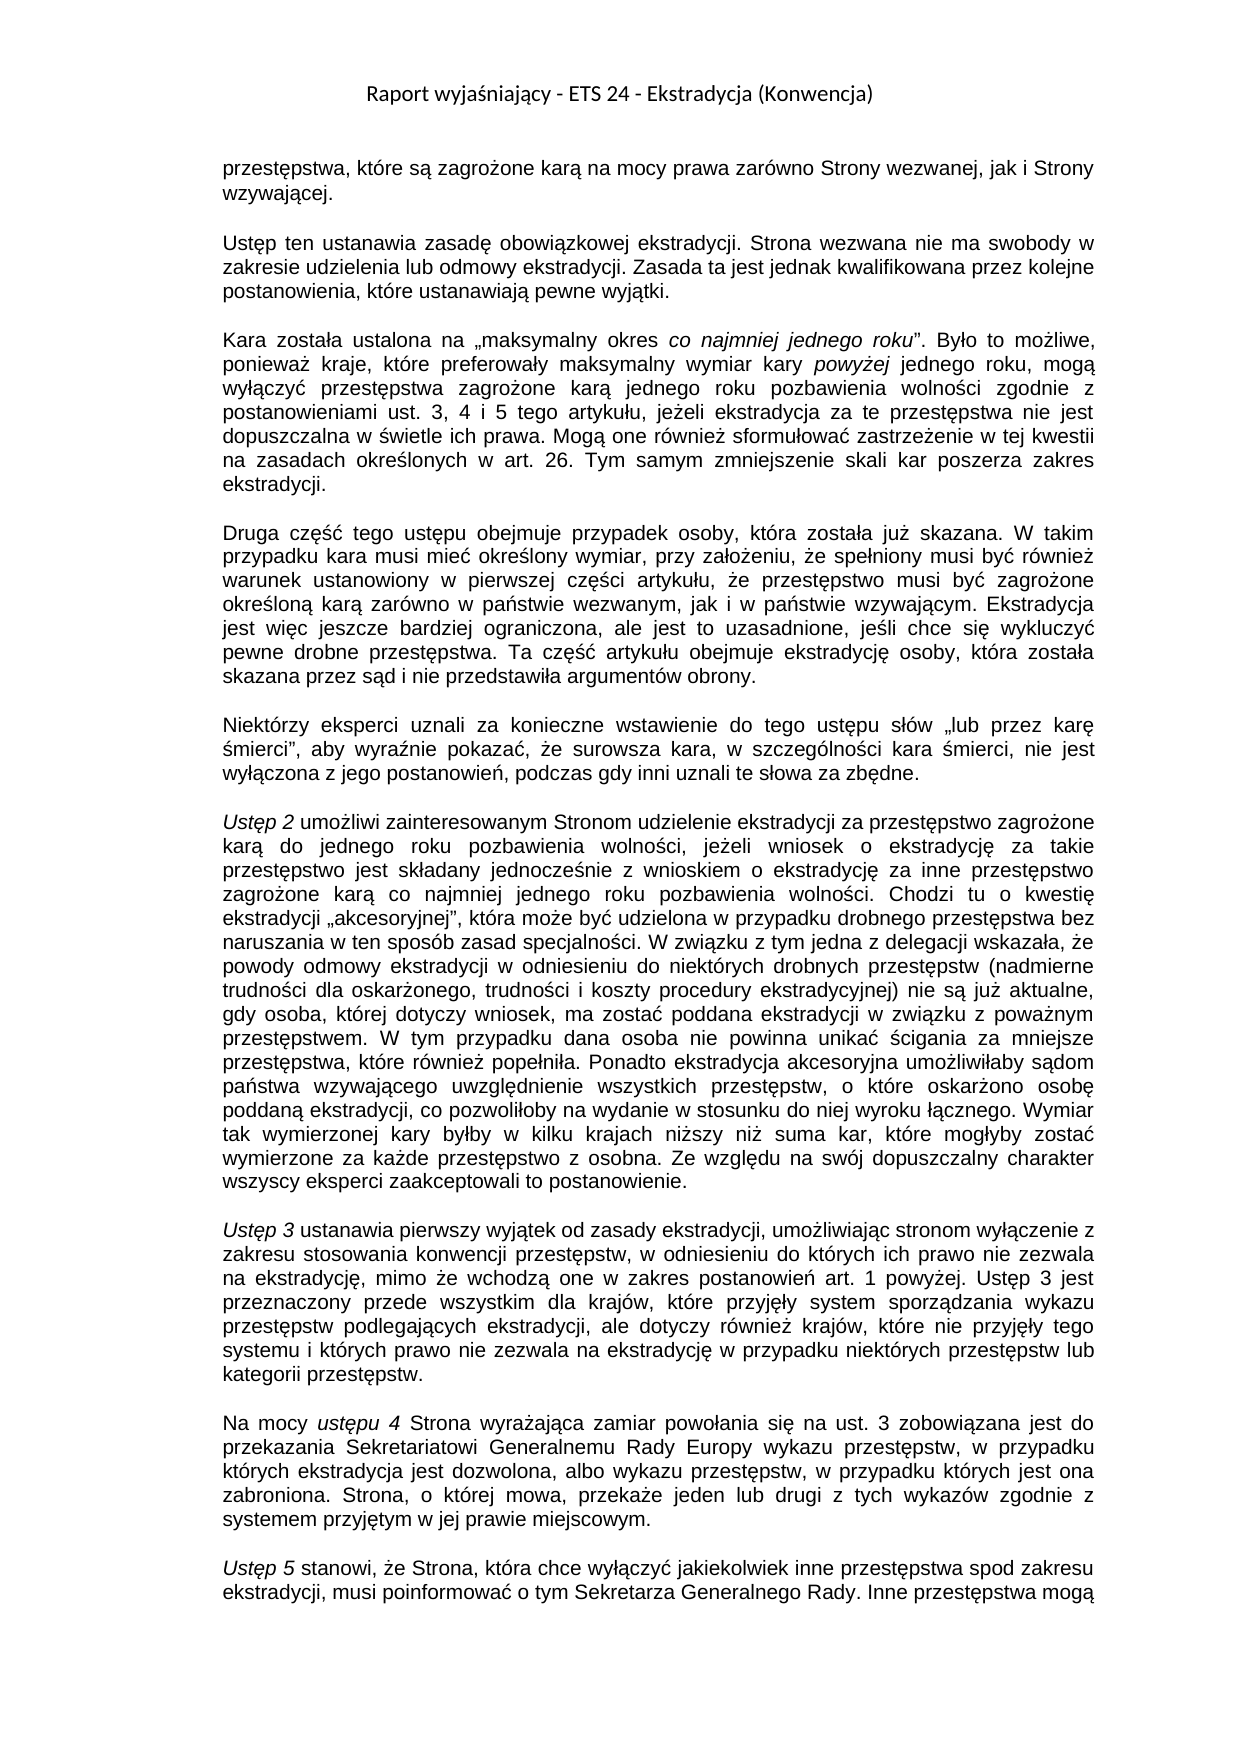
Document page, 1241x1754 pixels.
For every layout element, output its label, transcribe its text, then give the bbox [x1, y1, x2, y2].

text Kara została ustalona na „maksymalny okres co najmniej jednego roku”. Było to możliwe, ponieważ kraje, które preferowały maksymalny wymiar kary powyżej jednego roku, mogą wyłączyć przestępstwa zagrożone karą jednego roku pozbawienia wolności zgodnie z postanowieniami ust. 3, 4 i 5 tego artykułu, jeżeli ekstradycja za te przestępstwa nie jest dopuszczalna w świetle ich prawa. Mogą one również sformułować zastrzeżenie w tej kwestii na zasadach określonych w art. 26. Tym samym zmniejszenie skali kar poszerza zakres ekstradycji. [222, 328, 1095, 495]
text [222, 1556, 1095, 1604]
text Na mocy ustępu 4 Strona wyrażająca zamiar powołania się na ust. 3 zobowiązana jest do przekazania Sekretariatowi Generalnemu Rady Europy wykazu przestępstw, w przypadku których ekstradycja jest dozwolona, albo wykazu przestępstw, w przypadku których jest ona zabroniona. Strona, o której mowa, przekaże jeden lub drugi z tych wykazów zgodnie z systemem przyjętym w jej prawie miejscowym. [222, 1411, 1095, 1531]
text Niektórzy eksperci uznali za konieczne wstawienie do tego ustępu słów „lub przez karę śmierci”, aby wyraźnie pokazać, że surowsza kara, w szczególności kara śmierci, nie jest wyłączona z jego postanowień, podczas gdy inni uznali te słowa za zbędne. [222, 713, 1095, 785]
text Druga część tego ustępu obejmuje przypadek osoby, która została już skazana. W takim przypadku kara musi mieć określony wymiar, przy założeniu, że spełniony musi być również warunek ustanowiony w pierwszej części artykułu, że przestępstwo musi być zagrożone określoną karą zarówno w państwie wezwanym, jak i w państwie wzywającym. Ekstradycja jest więc jeszcze bardziej ograniczona, ale jest to uzasadnione, jeśli chce się wykluczyć pewne drobne przestępstwa. Ta część artykułu obejmuje ekstradycję osoby, która została skazana przez sąd i nie przedstawiła argumentów obrony. [222, 520, 1095, 688]
text Ustęp ten ustanawia zasadę obowiązkowej ekstradycji. Strona wezwana nie ma swobody w zakresie udzielenia lub odmowy ekstradycji. Zasada ta jest jednak kwalifikowana przez kolejne postanowienia, które ustanawiają pewne wyjątki. [222, 231, 1095, 303]
text Ustęp 2 umożliwi zainteresowanym Stronom udzielenie ekstradycji za przestępstwo zagrożone karą do jednego roku pozbawienia wolności, jeżeli wniosek o ekstradycję za takie przestępstwo jest składany jednocześnie z wnioskiem o ekstradycję za inne przestępstwo zagrożone karą co najmniej jednego roku pozbawienia wolności. Chodzi tu o kwestię ekstradycji „akcesoryjnej”, która może być udzielona w przypadku drobnego przestępstwa bez naruszania w ten sposób zasad specjalności. W związku z tym jedna z delegacji wskazała, że powody odmowy ekstradycji w odniesieniu do niektórych drobnych przestępstw (nadmierne trudności dla oskarżonego, trudności i koszty procedury ekstradycyjnej) nie są już aktualne, gdy osoba, której dotyczy wniosek, ma zostać poddana ekstradycji w związku z poważnym przestępstwem. W tym przypadku dana osoba nie powinna unikać ścigania za mniejsze przestępstwa, które również popełniła. Ponadto ekstradycja akcesoryjna umożliwiłaby sądom państwa wzywającego uwzględnienie wszystkich przestępstw, o które oskarżono osobę poddaną ekstradycji, co pozwoliłoby na wydanie w stosunku do niej wyroku łącznego. Wymiar tak wymierzonej kary byłby w kilku krajach niższy niż suma kar, które mogłyby zostać wymierzone za każde przestępstwo z osobna. Ze względu na swój dopuszczalny charakter wszyscy eksperci zaakceptowali to postanowienie. [222, 810, 1095, 1193]
text Ustęp 3 ustanawia pierwszy wyjątek od zasady ekstradycji, umożliwiając stronom wyłączenie z zakresu stosowania konwencji przestępstw, w odniesieniu do których ich prawo nie zezwala na ekstradycję, mimo że wchodzą one w zakres postanowień art. 1 powyżej. Ustęp 3 jest przeznaczony przede wszystkim dla krajów, które przyjęły system sporządzania wykazu przestępstw podlegających ekstradycji, ale dotyczy również krajów, które nie przyjęły tego systemu i których prawo nie zezwala na ekstradycję w przypadku niektórych przestępstw lub kategorii przestępstw. [222, 1218, 1095, 1386]
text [222, 156, 1095, 205]
